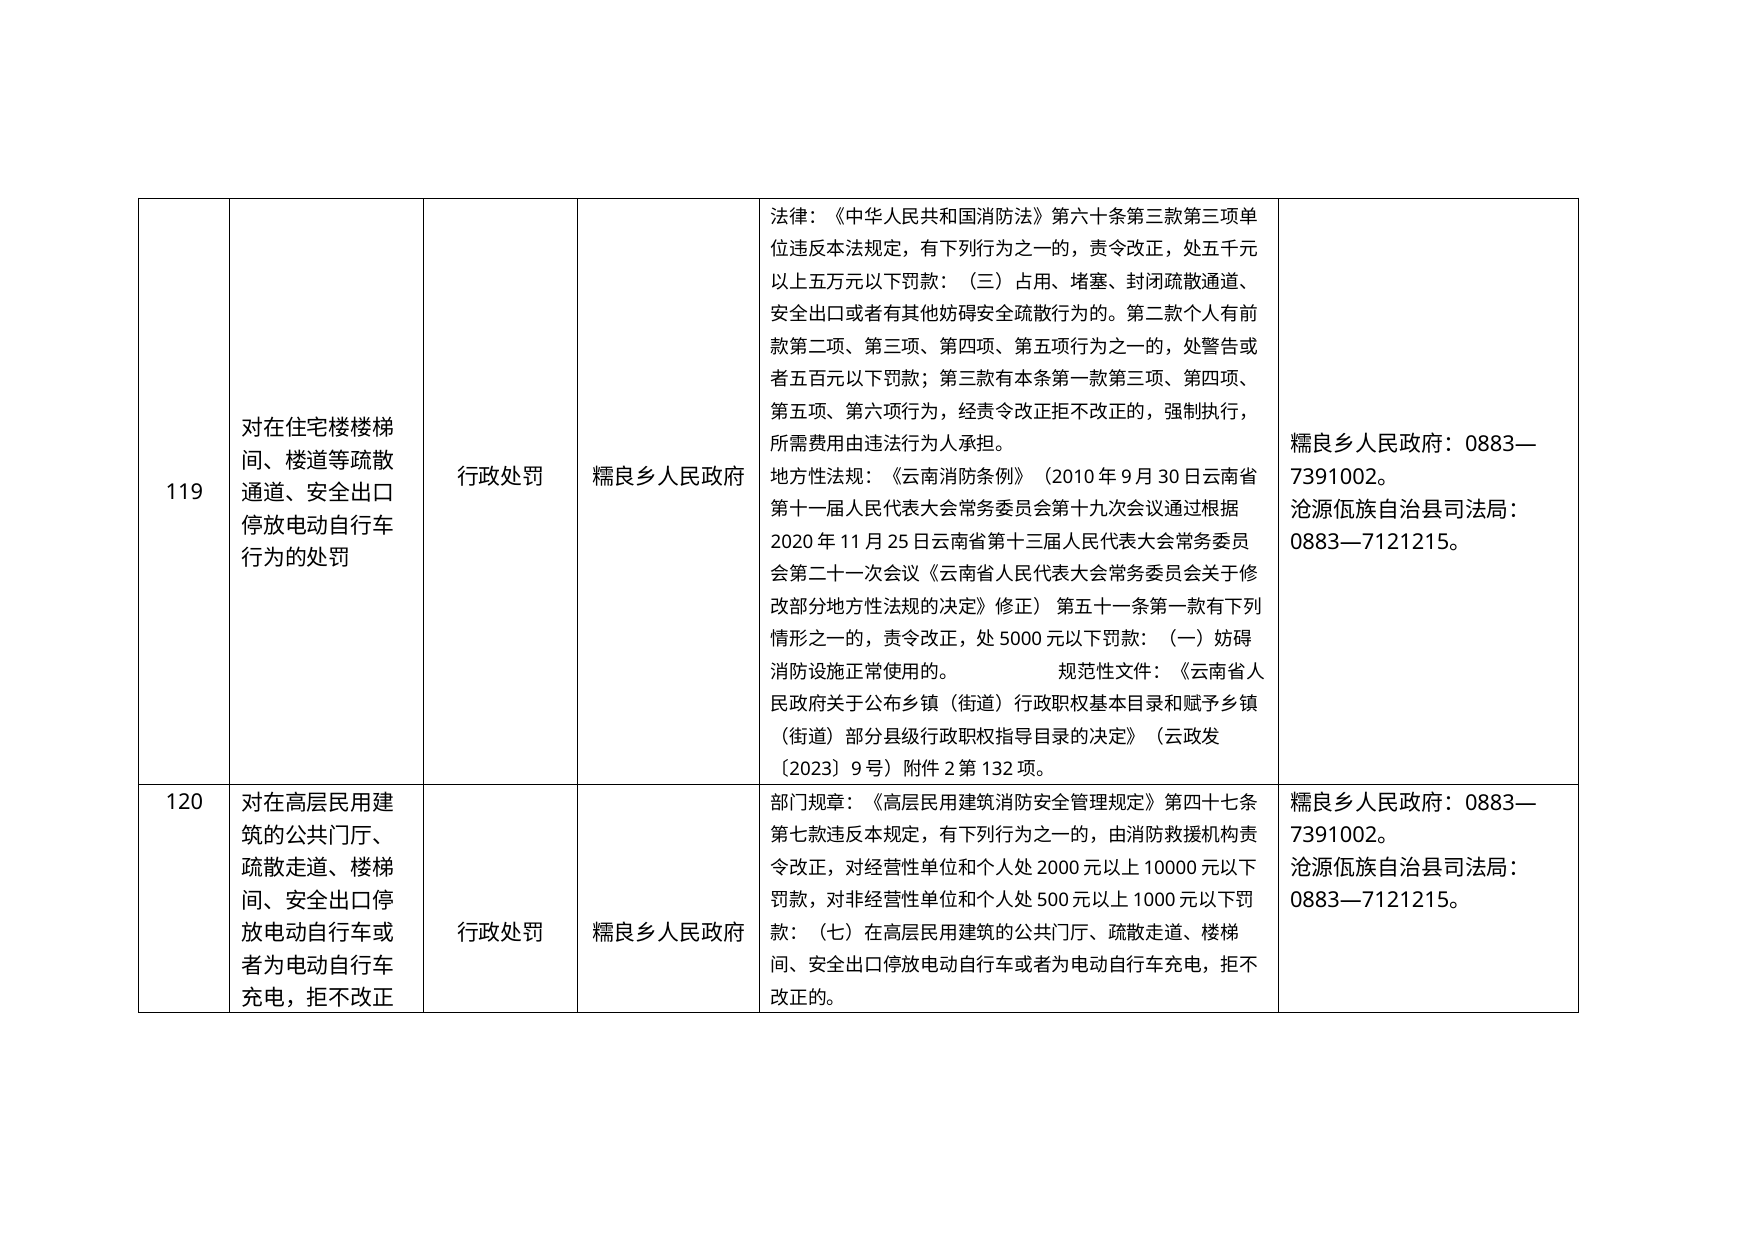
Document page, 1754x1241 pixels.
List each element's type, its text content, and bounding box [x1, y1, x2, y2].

table_cell 糯良乡人民政府 [578, 785, 759, 1012]
table_cell 糯良乡人民政府 [578, 199, 759, 784]
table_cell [1279, 785, 1578, 1012]
table_cell 行政处罚 [424, 199, 577, 784]
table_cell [760, 785, 1278, 1012]
table_cell 119 [139, 199, 229, 784]
table_cell 行政处罚 [424, 785, 577, 1012]
table_cell 对在住宅楼楼梯间、楼道等疏散通道、安全出口停放电动自行车行为的处罚 [230, 199, 423, 784]
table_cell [1279, 199, 1578, 784]
table_cell 120 [139, 785, 229, 1012]
table_cell 法律：《中华人民共和国消防法》第六十条第三款第三项单位违反本法规定，有下列行为之一的，责令改正，处五千元以上五万元以下罚款：（三）占用、堵塞、封闭疏散通道、安全出口或者有其他妨碍安全疏散行为的。第二款个人有前款第二项、第三项、第四项、第五项行为之一的，处警告或者五百元以下罚款；第三款有本条第一款第三项、第四项、第五项、第六项行为，经责令改正拒不改正的，强制执行，所需费用由违法行为人承担。 地方性法规：《云南消防条例》（2010年9月30日云南省第十一届人民代表大会常务委员会第十九次会议通过根据2020年11月25日云南省第十三届人民代表大会常务委员会第二十一次会议《云南省人民代表大会常务委员会关于修改部分地方性法规的决定》修正） 第五十一条第一款有下列情形之一的，责令改正，处5000元以下罚款：（一）妨碍消防设施正常使用的。 规范性文件：《云南省人民政府关于公布乡镇（街道）行政职权基本目录和赋予乡镇（街道）部分县级行政职权指导目录的决定》（云政发〔2023〕9号）附件2第132项。 [760, 199, 1278, 784]
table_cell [230, 785, 423, 1012]
